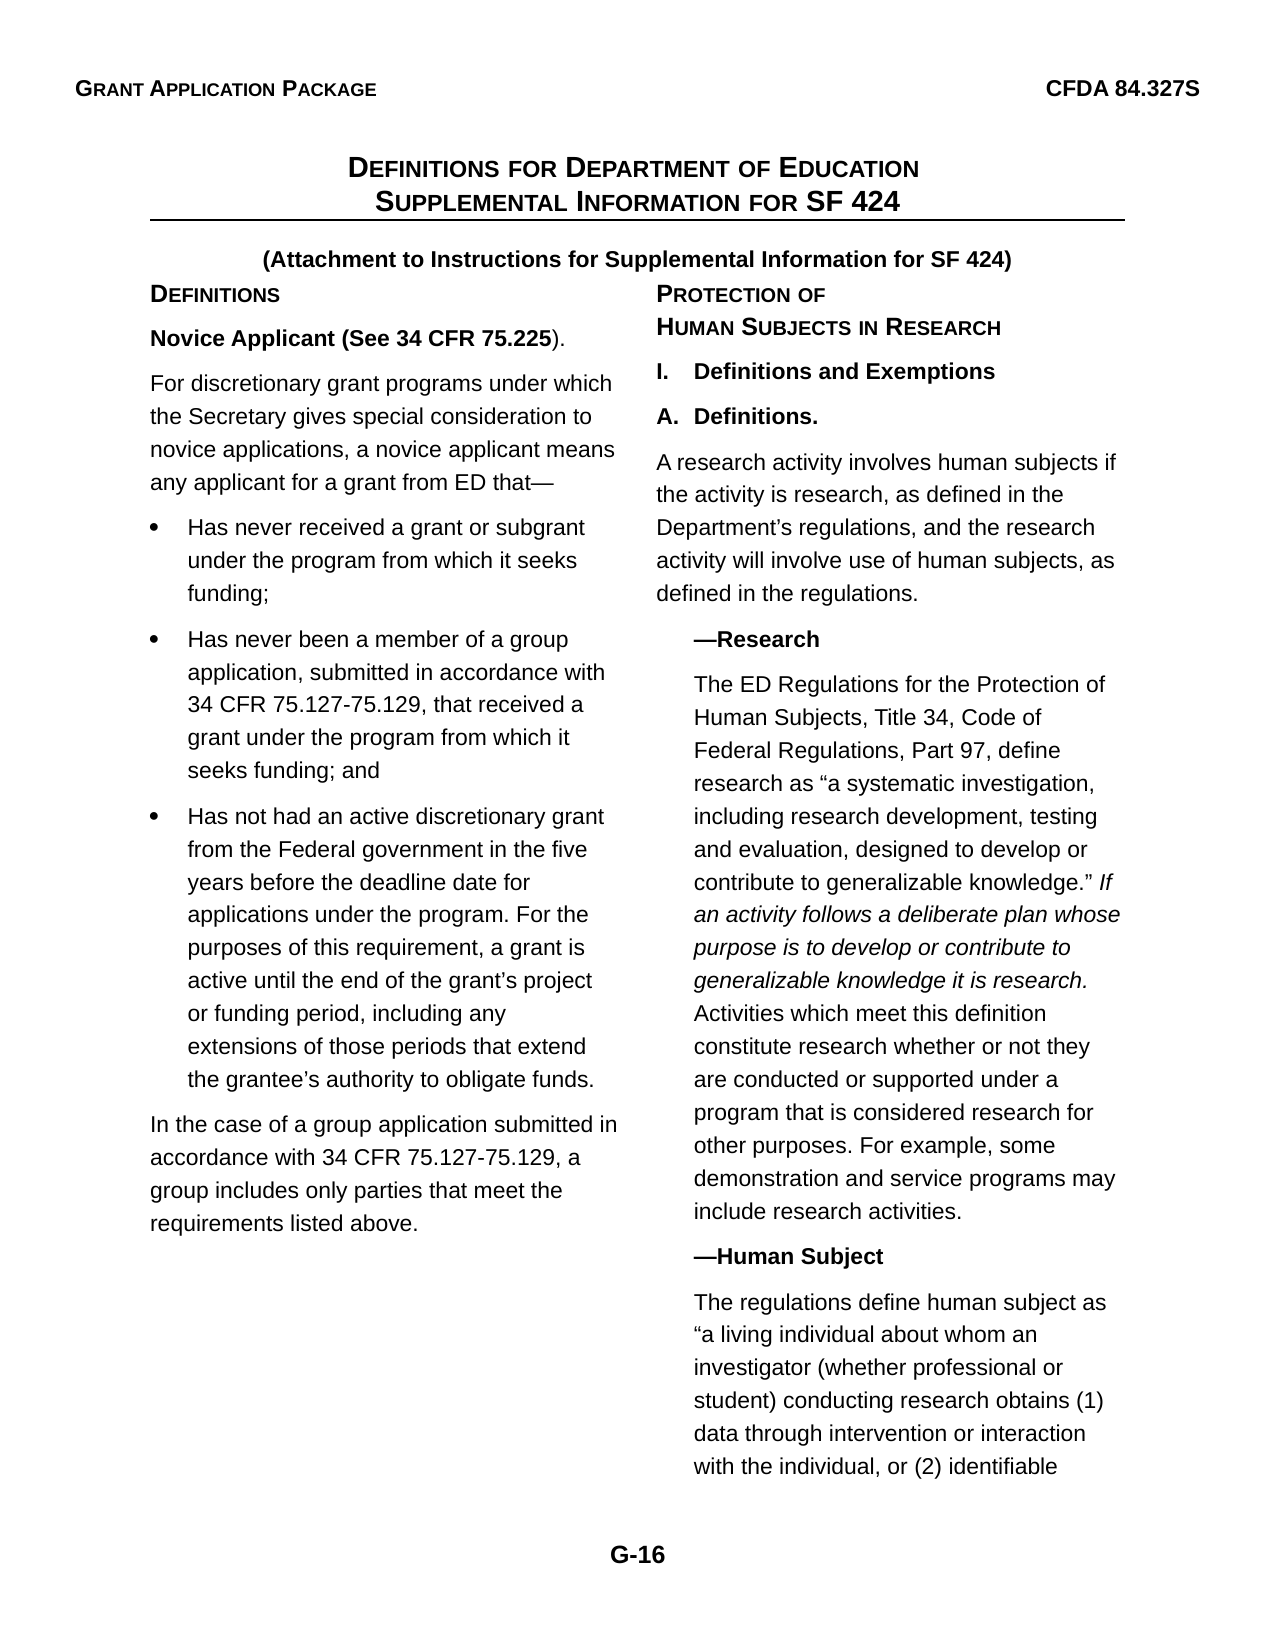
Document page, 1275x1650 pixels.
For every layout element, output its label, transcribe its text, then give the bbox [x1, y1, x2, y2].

list Has never been a member of a group application, submitted in accordance with 34 CFR 75.127-75.129, that received a grant under the program from which it seeks funding; and [150, 626, 619, 783]
text (Attachment to Instructions for Supplemental Information for SF 424) [150, 246, 1125, 273]
text A. Definitions. [656, 403, 1125, 429]
text Novice Applicant (See 34 CFR 75.225). [150, 325, 619, 351]
text —Research [694, 626, 1125, 652]
text For discretionary grant programs under which the Secretary gives special consideration to novice applications, a novice applicant means any applicant for a grant from ED that— [150, 370, 619, 495]
text In the case of a group application submitted in accordance with 34 CFR 75.127-75.129, a group includes only parties that meet the requirements listed above. [150, 1111, 619, 1236]
text The ED Regulations for the Protection of Human Subjects, Title 34, Code of Federal Regulations, Part 97, define research as “a systematic investigation, including research development, testing and evaluation, designed to develop or contribute to generalizable knowledge.” If an activity follows a deliberate plan whose purpose is to develop or contribute to generalizable knowledge it is research. Activities which meet this definition constitute research whether or not they are conducted or supported under a program that is considered research for other purposes. For example, some demonstration and service programs may include research activities. [694, 671, 1125, 1224]
subtitle Protection of Human Subjects in Research [656, 279, 1125, 341]
text Definitions for Department of Education Supplemental Information for SF 424 [150, 150, 1125, 219]
list Has never received a grant or subgrant under the program from which it seeks funding; [150, 514, 619, 606]
text A research activity involves human subjects if the activity is research, as defined in the Department’s regulations, and the research activity will involve use of human subjects, as defined in the regulations. [656, 448, 1125, 607]
text —Human Subject [694, 1243, 1125, 1269]
list Has not had an active discretionary grant from the Federal government in the five years before the deadline date for applications under the program. For the purposes of this requirement, a grant is active until the end of the grant’s project or funding period, including any extensions of those periods that extend the grantee’s authority to obligate funds. [150, 803, 619, 1092]
text I. Definitions and Exemptions [656, 358, 1125, 384]
subtitle Definitions [150, 279, 619, 308]
